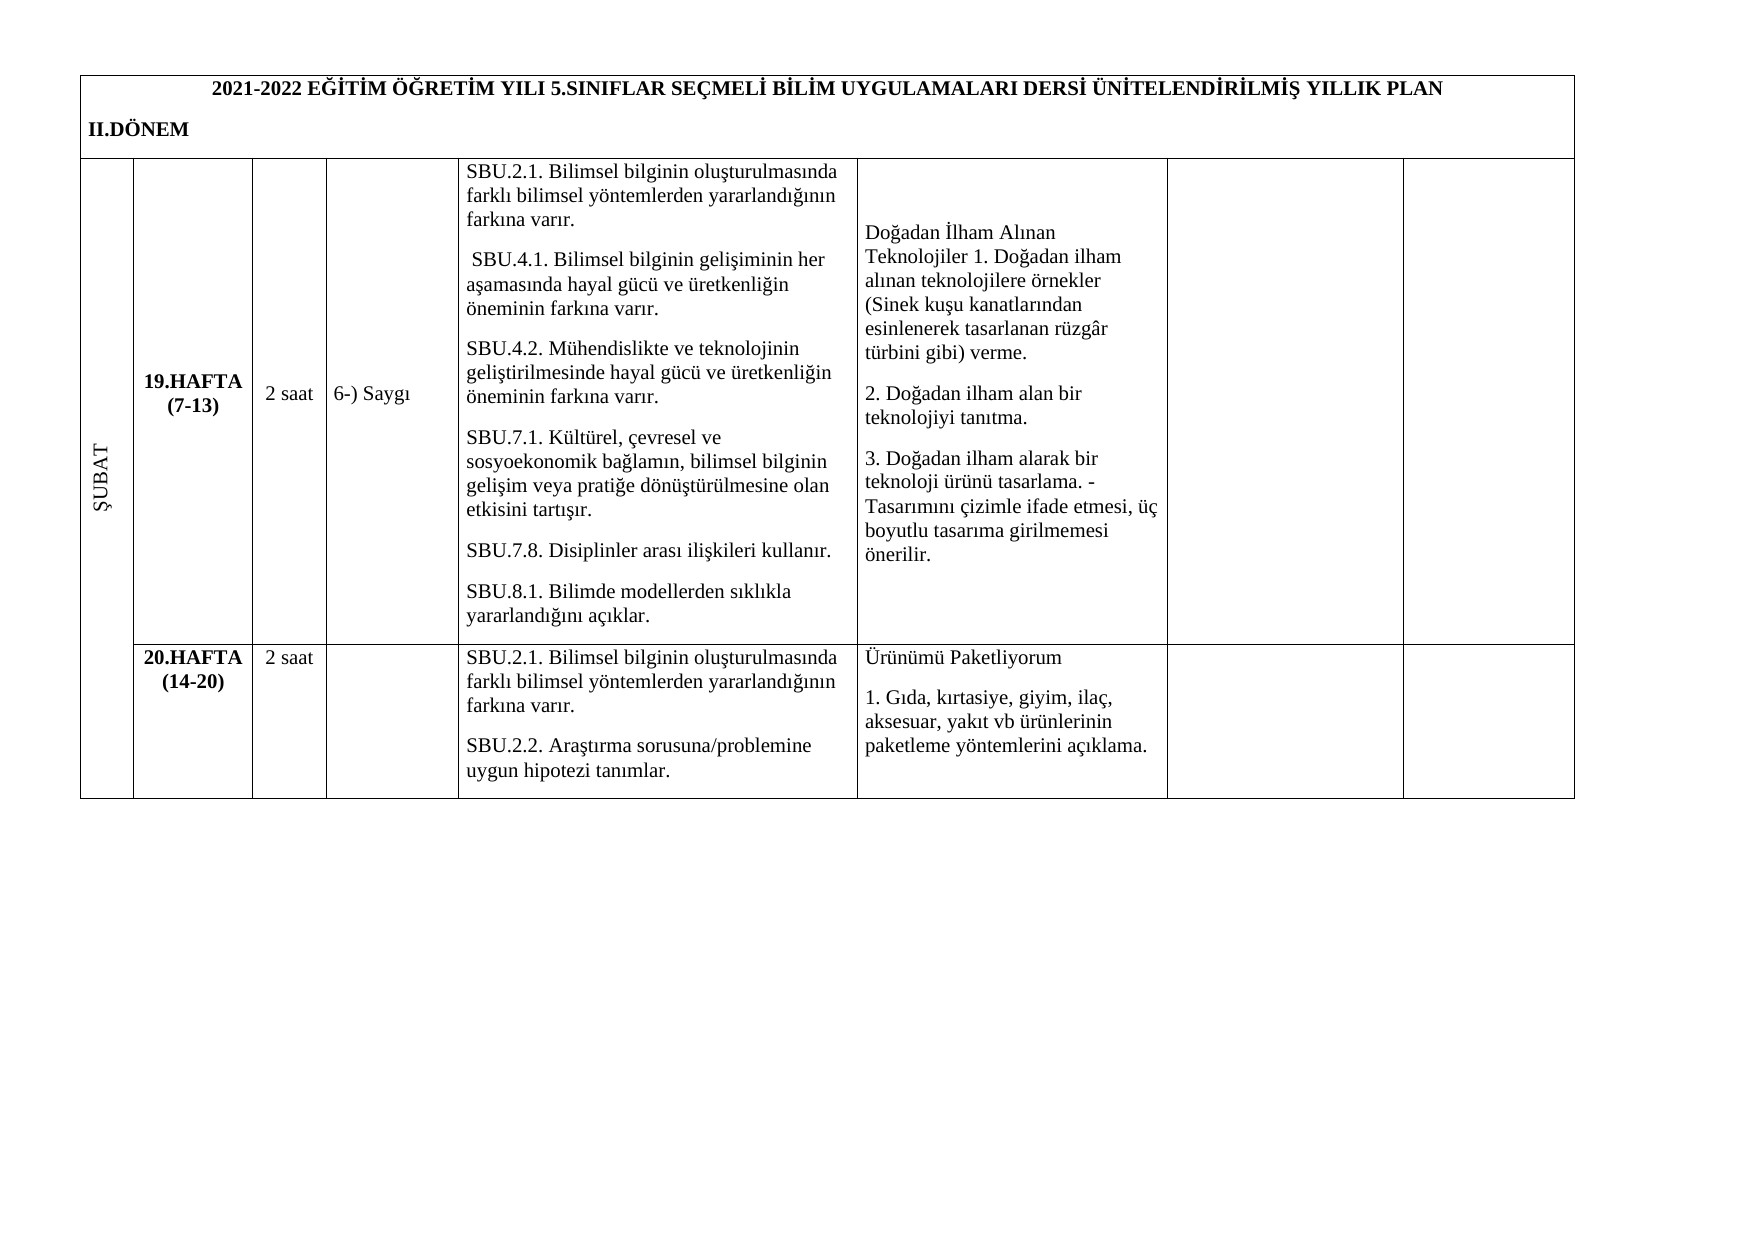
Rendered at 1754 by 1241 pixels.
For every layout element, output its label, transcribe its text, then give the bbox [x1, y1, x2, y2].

table_cell [1168, 645, 1403, 798]
table_cell [1404, 159, 1574, 643]
table_cell Doğadan İlham Alınan Teknolojiler 1. Doğadan ilham alınan teknolojilere örnekler (Sinek kuşu kanatlarından esinlenerek tasarlanan rüzgâr türbini gibi) verme. 2. Doğadan ilham alan bir teknolojiyi tanıtma. 3. Doğadan ilham alarak bir teknoloji ürünü tasarlama. - Tasarımını çizimle ifade etmesi, üç boyutlu tasarıma girilmemesi önerilir. [858, 159, 1167, 643]
table_cell 6-) Saygı [327, 159, 458, 643]
table_cell 20.HAFTA (14-20) [134, 645, 252, 798]
table_cell 19.HAFTA (7-13) [134, 159, 252, 643]
table_cell 2 saat [253, 159, 326, 643]
table_cell SBU.2.1. Bilimsel bilginin oluşturulmasında farklı bilimsel yöntemlerden yararlandığının farkına varır. SBU.4.1. Bilimsel bilginin gelişiminin her aşamasında hayal gücü ve üretkenliğin öneminin farkına varır. SBU.4.2. Mühendislikte ve teknolojinin geliştirilmesinde hayal gücü ve üretkenliğin öneminin farkına varır. SBU.7.1. Kültürel, çevresel ve sosyoekonomik bağlamın, bilimsel bilginin gelişim veya pratiğe dönüştürülmesine olan etkisini tartışır. SBU.7.8. Disiplinler arası ilişkileri kullanır. SBU.8.1. Bilimde modellerden sıklıkla yararlandığını açıklar. [459, 159, 857, 643]
table_cell 2 saat [253, 645, 326, 798]
table_cell [327, 645, 458, 798]
table_cell [1404, 645, 1574, 798]
table_cell [1168, 159, 1403, 643]
table_cell Ürünümü Paketliyorum 1. Gıda, kırtasiye, giyim, ilaç, aksesuar, yakıt vb ürünlerinin paketleme yöntemlerini açıklama. [858, 645, 1167, 798]
table_cell SBU.2.1. Bilimsel bilginin oluşturulmasında farklı bilimsel yöntemlerden yararlandığının farkına varır. SBU.2.2. Araştırma sorusuna/problemine uygun hipotezi tanımlar. [459, 645, 857, 798]
table_cell ŞUBAT [81, 159, 133, 798]
table_cell 2021-2022 EĞİTİM ÖĞRETİM YILI 5.SINIFLAR SEÇMELİ BİLİM UYGULAMALARI DERSİ ÜNİTELENDİRİLMİŞ YILLIK PLAN II.DÖNEM [81, 76, 1574, 157]
